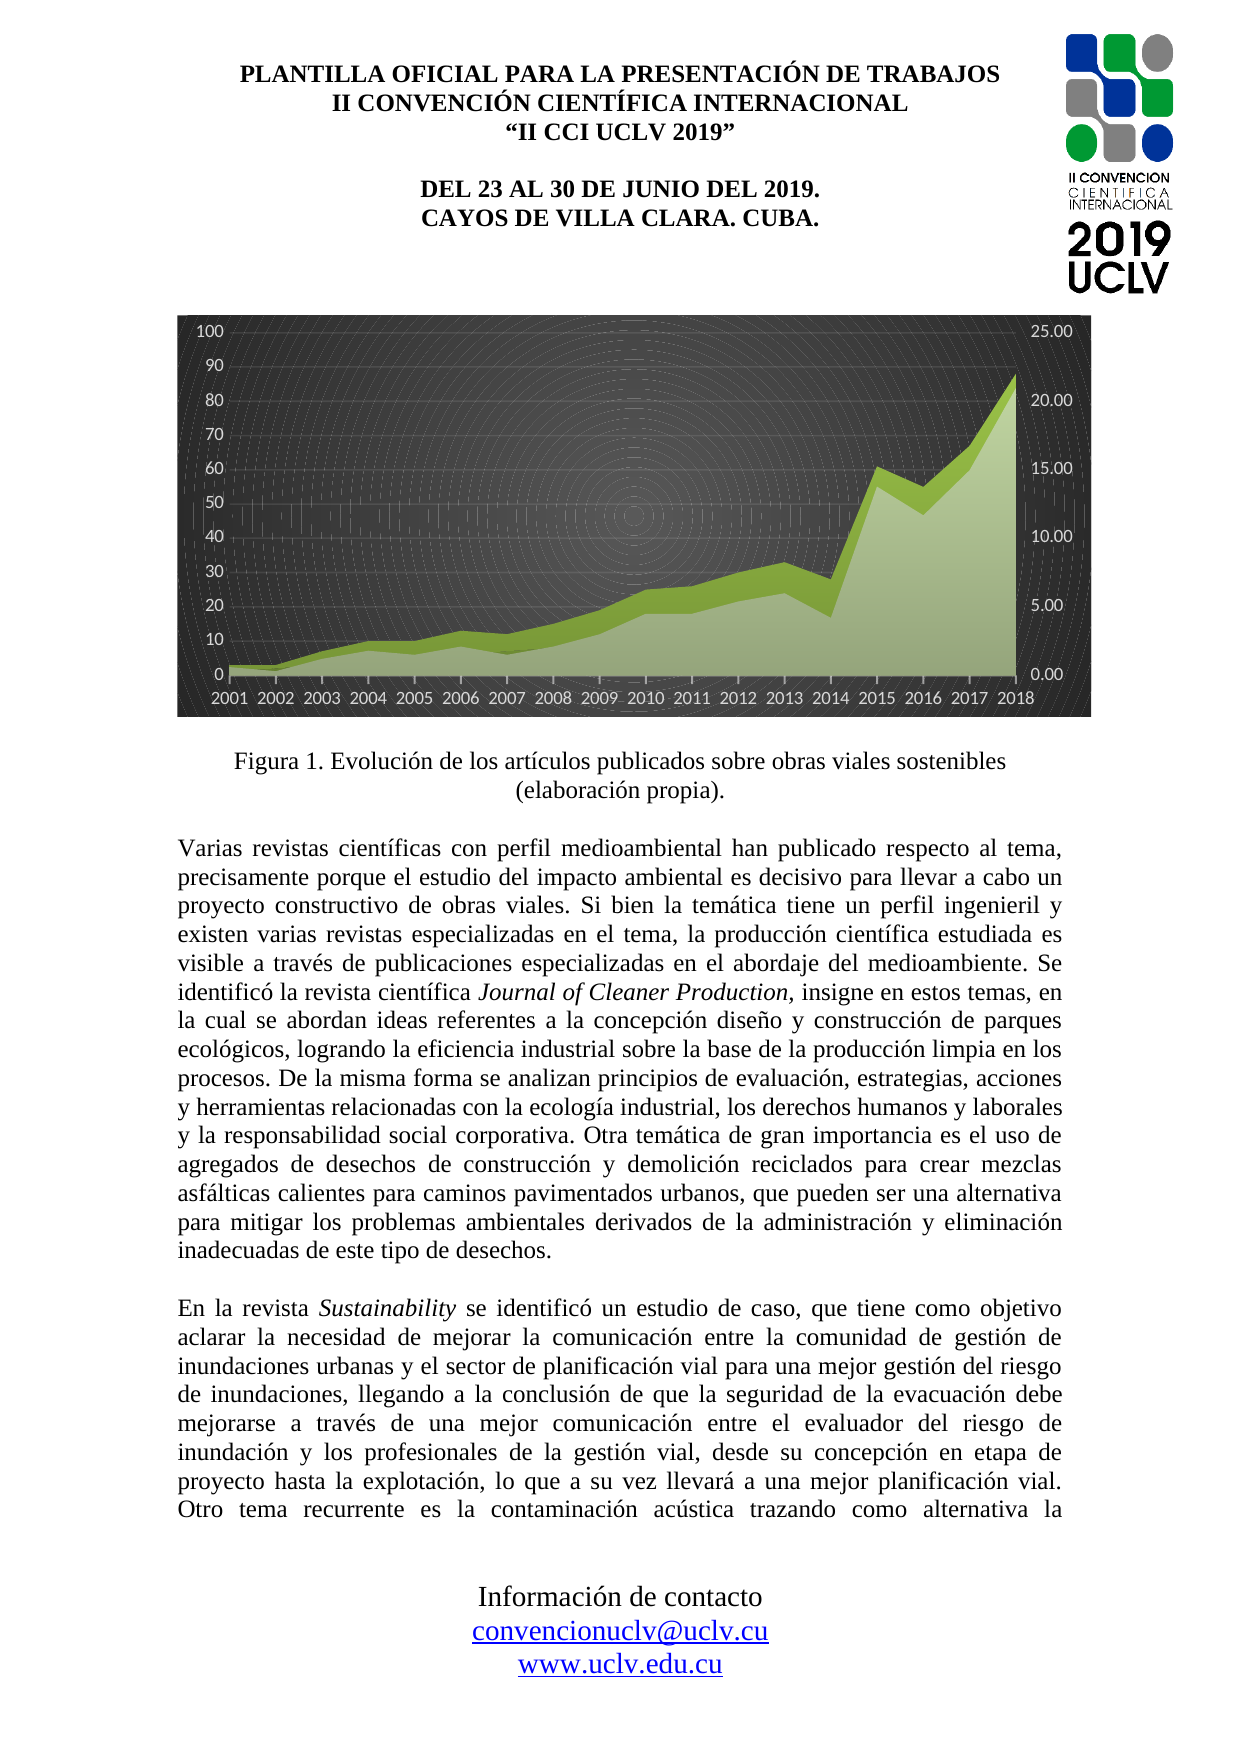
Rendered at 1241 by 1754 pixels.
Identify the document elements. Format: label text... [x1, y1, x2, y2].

text Figura 1. Evolución de los artículos publicados sobre obras viales sostenibles (elaboración propia). [177, 746, 1063, 804]
text Varias revistas científicas con perfil medioambiental han publicado respecto al tema, precisamente porque el estudio del impacto ambiental es decisivo para llevar a cabo un proyecto constructivo de obras viales. Si bien la temática tiene un perfil ingenieril y existen varias revistas especializadas en el tema, la producción científica estudiada es visible a través de publicaciones especializadas en el abordaje del medioambiente. Se identificó la revista científica Journal of Cleaner Production, insigne en estos temas, en la cual se abordan ideas referentes a la concepción diseño y construcción de parques ecológicos, logrando la eficiencia industrial sobre la base de la producción limpia en los procesos. De la misma forma se analizan principios de evaluación, estrategias, acciones y herramientas relacionadas con la ecología industrial, los derechos humanos y laborales y la responsabilidad social corporativa. Otra temática de gran importancia es el uso de agregados de desechos de construcción y demolición reciclados para crear mezclas asfálticas calientes para caminos pavimentados urbanos, que pueden ser una alternativa para mitigar los problemas ambientales derivados de la administración y eliminación inadecuadas de este tipo de desechos. [177, 833, 1063, 1264]
picture [1061, 31, 1182, 303]
